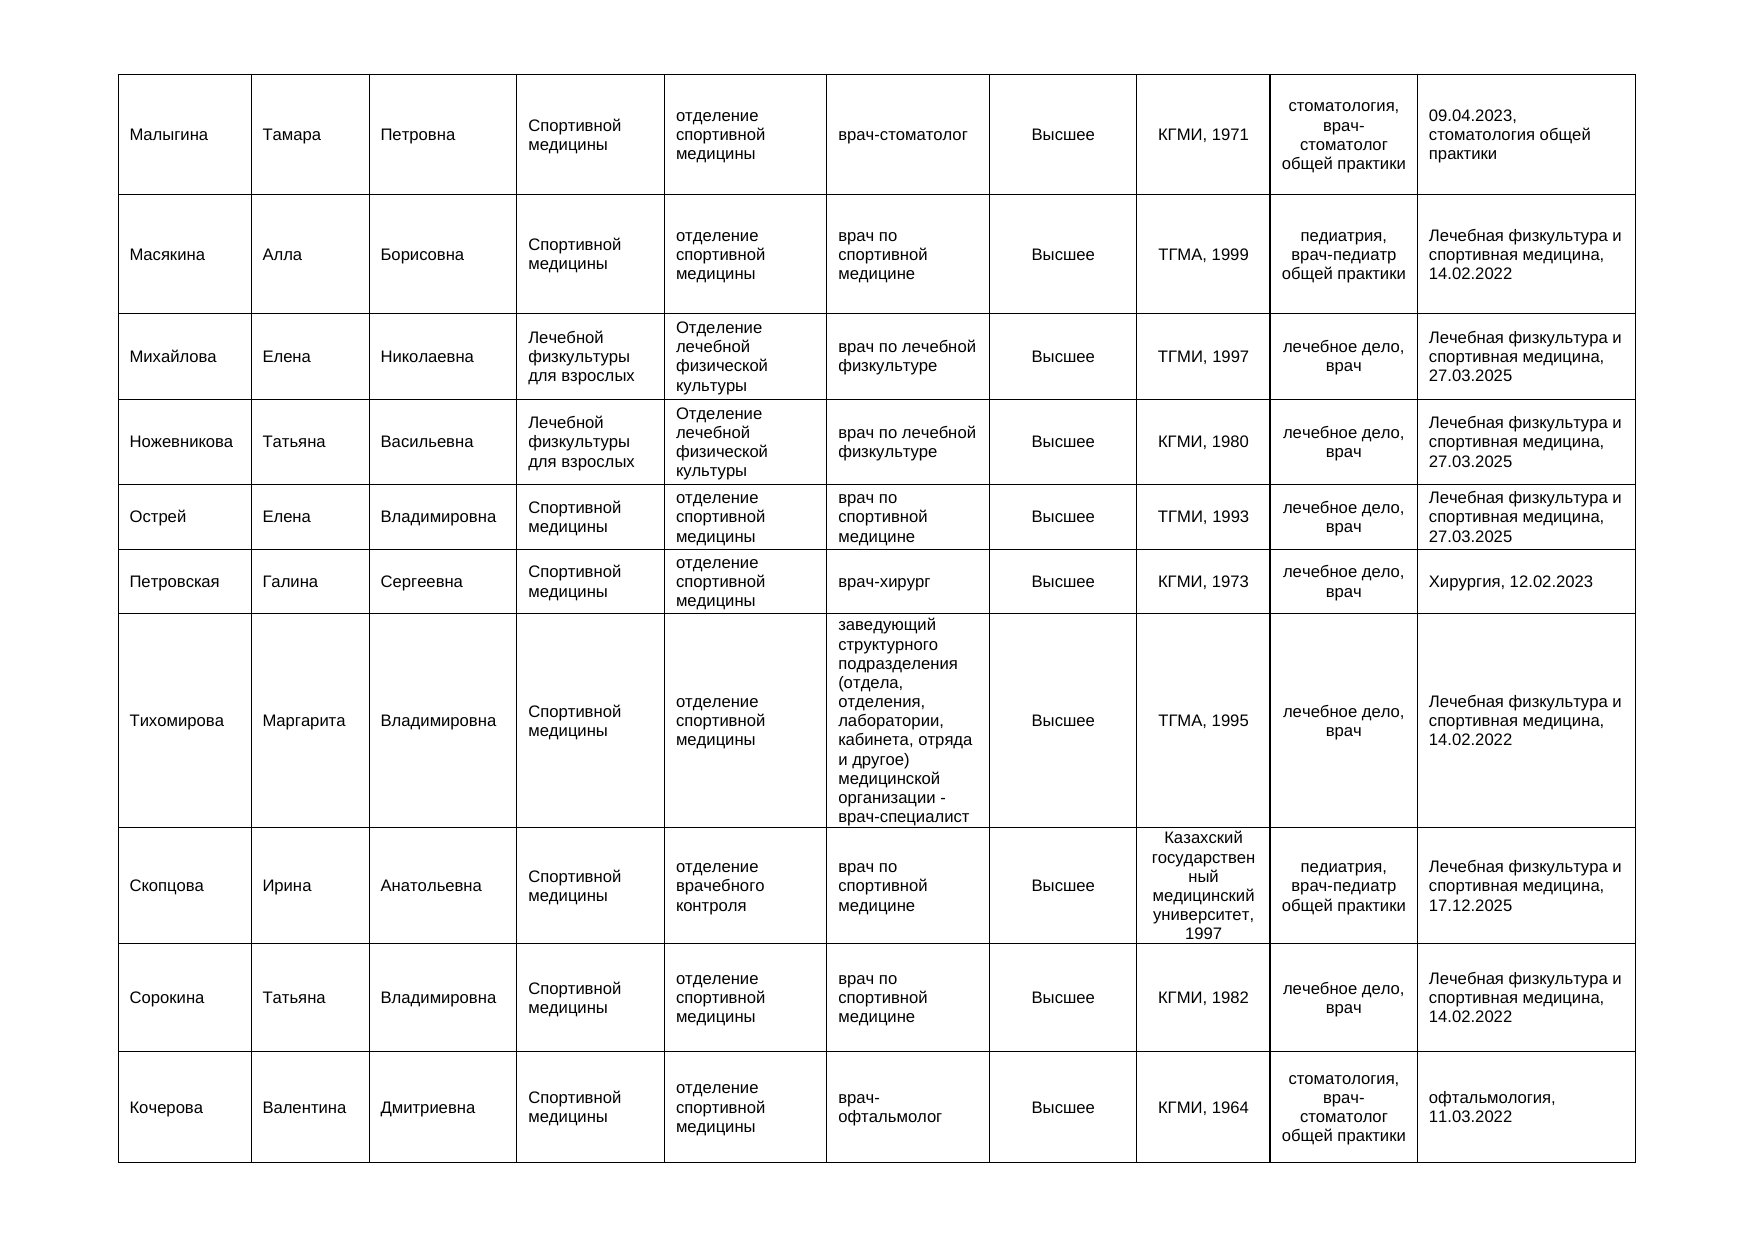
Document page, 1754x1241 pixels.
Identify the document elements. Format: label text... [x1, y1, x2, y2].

table_cell Татьяна [252, 400, 369, 484]
table_cell врач по спортивной медицине [827, 485, 989, 549]
table_cell Валентина [252, 1052, 369, 1162]
table_cell отделение спортивной медицины [665, 614, 826, 827]
table_cell Хирургия, 12.02.2023 [1418, 550, 1635, 613]
table_cell лечебное дело, врач [1271, 944, 1417, 1051]
table_cell врач-офтальмолог [827, 1052, 989, 1162]
table_cell отделение спортивной медицины [665, 195, 826, 313]
table_cell Лечебная физкультура и спортивная медицина, 14.02.2022 [1418, 944, 1635, 1051]
table_cell Сергеевна [370, 550, 516, 613]
table_cell лечебное дело, врач [1271, 485, 1417, 549]
table_cell лечебное дело, врач [1271, 400, 1417, 484]
table_cell Спортивной медицины [517, 75, 664, 194]
table_cell врач-хирург [827, 550, 989, 613]
table_cell Васильевна [370, 400, 516, 484]
table_cell отделение спортивной медицины [665, 485, 826, 549]
table_cell лечебное дело, врач [1271, 314, 1417, 398]
table_cell Михайлова [119, 314, 251, 398]
table_cell отделение спортивной медицины [665, 944, 826, 1051]
table_cell Высшее [990, 1052, 1136, 1162]
table_cell Ножевникова [119, 400, 251, 484]
table_cell Спортивной медицины [517, 550, 664, 613]
table_cell Высшее [990, 195, 1136, 313]
table_cell отделение врачебного контроля [665, 828, 826, 943]
table_cell Лечебная физкультура и спортивная медицина, 14.02.2022 [1418, 614, 1635, 827]
table_cell Высшее [990, 485, 1136, 549]
table_cell Тамара [252, 75, 369, 194]
table_cell Казахский государственный медицинский университет, 1997 [1137, 828, 1269, 943]
table_cell Высшее [990, 314, 1136, 398]
table_cell Владимировна [370, 485, 516, 549]
table_cell ТГМА, 1995 [1137, 614, 1269, 827]
table_cell врач по лечебной физкультуре [827, 400, 989, 484]
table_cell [1271, 75, 1417, 194]
table_cell Петровна [370, 75, 516, 194]
table_cell Борисовна [370, 195, 516, 313]
table_cell врач по лечебной физкультуре [827, 314, 989, 398]
table_cell Татьяна [252, 944, 369, 1051]
table_cell педиатрия, врач-педиатр общей практики [1271, 195, 1417, 313]
table_cell Ирина [252, 828, 369, 943]
table_cell Спортивной медицины [517, 195, 664, 313]
table_cell врач по спортивной медицине [827, 195, 989, 313]
table_cell Скопцова [119, 828, 251, 943]
table_cell врач по спортивной медицине [827, 828, 989, 943]
table_cell офтальмология, 11.03.2022 [1418, 1052, 1635, 1162]
table_cell Высшее [990, 550, 1136, 613]
table_cell Лечебная физкультура и спортивная медицина, 27.03.2025 [1418, 314, 1635, 398]
table_cell Высшее [990, 614, 1136, 827]
table_cell Алла [252, 195, 369, 313]
table_cell Лечебная физкультура и спортивная медицина, 27.03.2025 [1418, 400, 1635, 484]
table_cell Спортивной медицины [517, 1052, 664, 1162]
table_cell Елена [252, 314, 369, 398]
table_cell Маргарита [252, 614, 369, 827]
table_cell КГМИ, 1964 [1137, 1052, 1269, 1162]
table_cell Лечебной физкультуры для взрослых [517, 400, 664, 484]
table_cell Галина [252, 550, 369, 613]
table_cell лечебное дело, врач [1271, 550, 1417, 613]
table_cell КГМИ, 1980 [1137, 400, 1269, 484]
table_cell Лечебная физкультура и спортивная медицина, 14.02.2022 [1418, 195, 1635, 313]
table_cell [665, 1052, 826, 1162]
table_cell Анатольевна [370, 828, 516, 943]
table_cell Владимировна [370, 614, 516, 827]
table_cell Лечебной физкультуры для взрослых [517, 314, 664, 398]
table_cell стоматология, врач-стоматолог общей практики [1271, 1052, 1417, 1162]
table_cell Спортивной медицины [517, 828, 664, 943]
table_cell Дмитриевна [370, 1052, 516, 1162]
table_cell Лечебная физкультура и спортивная медицина, 27.03.2025 [1418, 485, 1635, 549]
table_cell Высшее [990, 828, 1136, 943]
table_cell педиатрия, врач-педиатр общей практики [1271, 828, 1417, 943]
table_cell Николаевна [370, 314, 516, 398]
table_cell Отделение лечебной физической культуры [665, 314, 826, 398]
table_cell ТГМИ, 1997 [1137, 314, 1269, 398]
table_cell Отделение лечебной физической культуры [665, 400, 826, 484]
table_cell Спортивной медицины [517, 944, 664, 1051]
table_cell отделение спортивной медицины [665, 550, 826, 613]
table_cell Высшее [990, 75, 1136, 194]
table_cell КГМИ, 1973 [1137, 550, 1269, 613]
table_cell Владимировна [370, 944, 516, 1051]
table_cell Острей [119, 485, 251, 549]
table_cell Петровская [119, 550, 251, 613]
table_cell лечебное дело, врач [1271, 614, 1417, 827]
table_cell ТГМА, 1999 [1137, 195, 1269, 313]
table_cell Масякина [119, 195, 251, 313]
table_cell Высшее [990, 944, 1136, 1051]
table_cell Кочерова [119, 1052, 251, 1162]
table_cell Елена [252, 485, 369, 549]
table_cell Спортивной медицины [517, 485, 664, 549]
table_cell Тихомирова [119, 614, 251, 827]
table_cell Высшее [990, 400, 1136, 484]
table_cell КГМИ, 1971 [1137, 75, 1269, 194]
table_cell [1418, 75, 1635, 194]
table_cell Спортивной медицины [517, 614, 664, 827]
table_cell Малыгина [119, 75, 251, 194]
table_cell заведующий структурного подразделения (отдела, отделения, лаборатории, кабинета, отряда и другое) медицинской организации - врач-специалист [827, 614, 989, 827]
table_cell врач по спортивной медицине [827, 944, 989, 1051]
table_cell КГМИ, 1982 [1137, 944, 1269, 1051]
table_cell врач-стоматолог [827, 75, 989, 194]
table_cell Сорокина [119, 944, 251, 1051]
table_cell Лечебная физкультура и спортивная медицина, 17.12.2025 [1418, 828, 1635, 943]
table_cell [665, 75, 826, 194]
table_cell ТГМИ, 1993 [1137, 485, 1269, 549]
